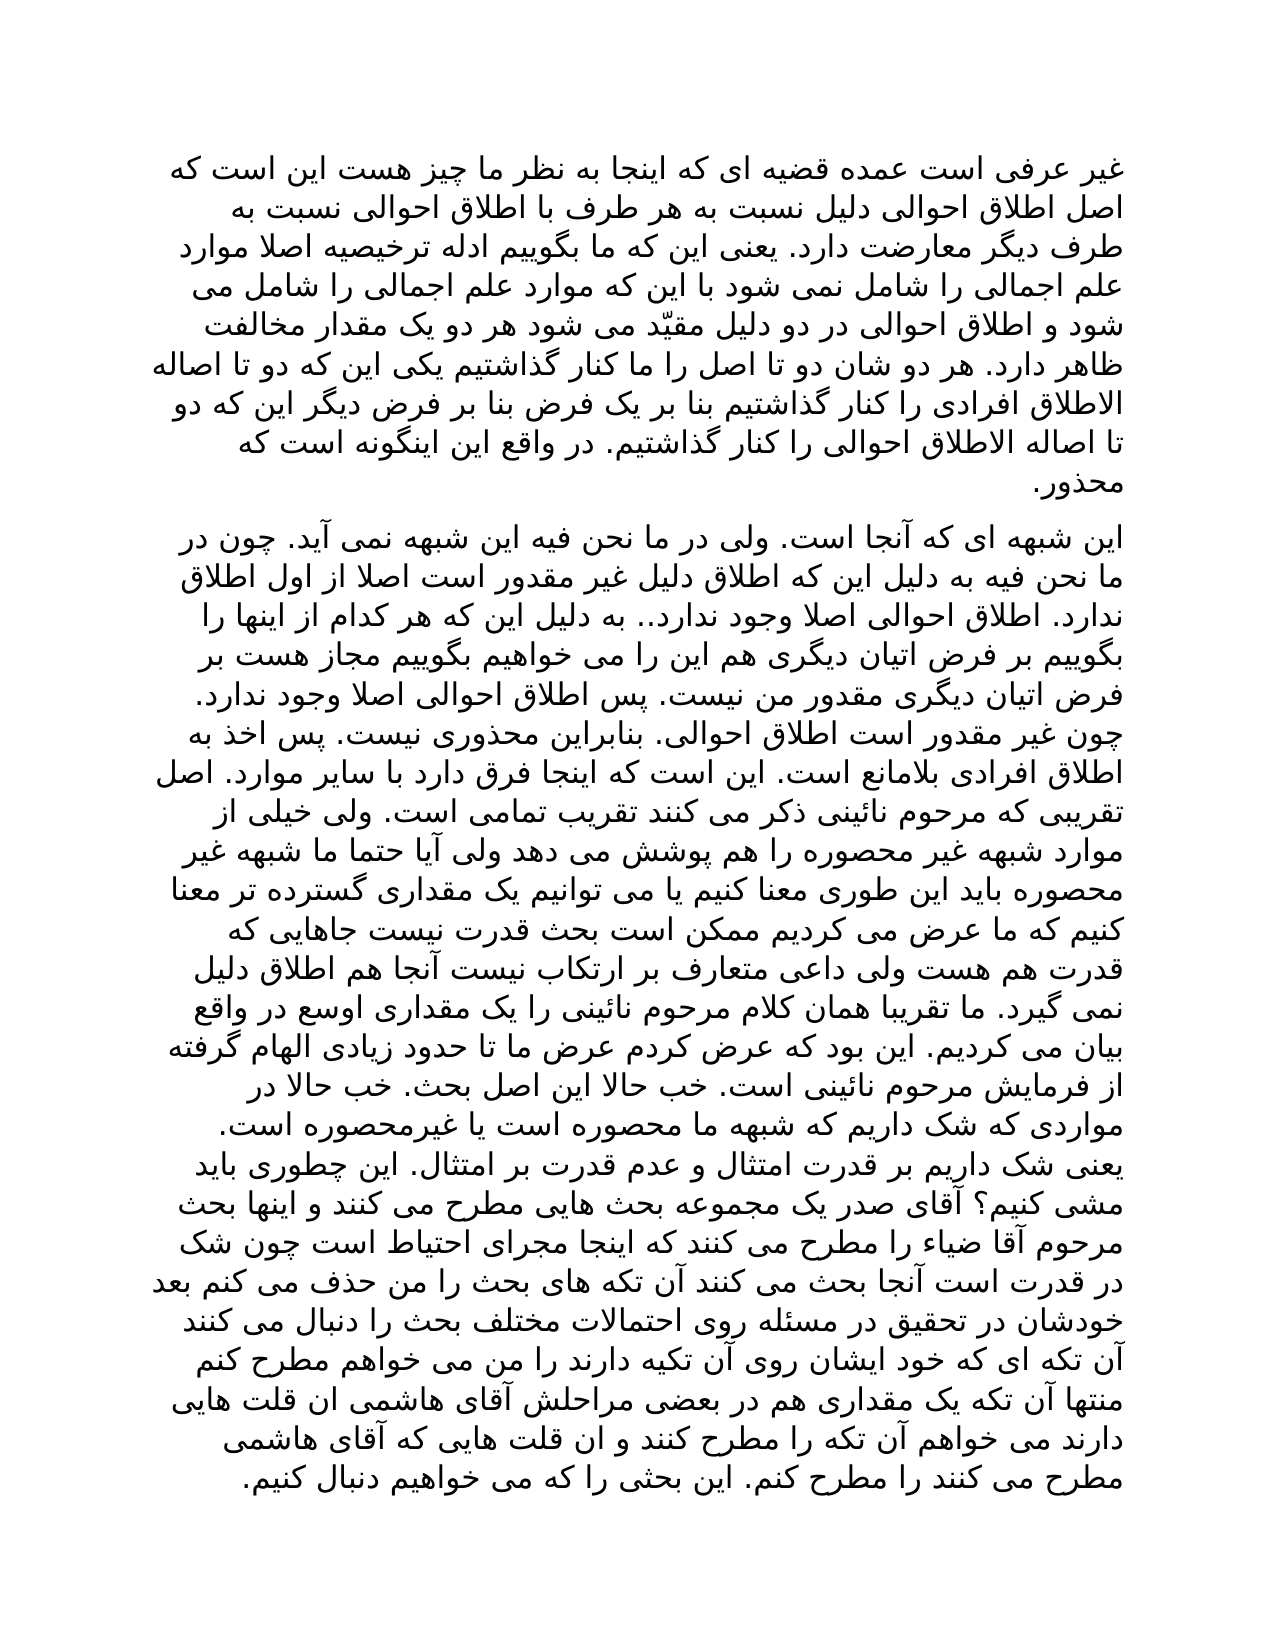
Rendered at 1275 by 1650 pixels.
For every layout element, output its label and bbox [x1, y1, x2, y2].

text [150, 519, 1125, 1496]
text [150, 150, 1125, 500]
